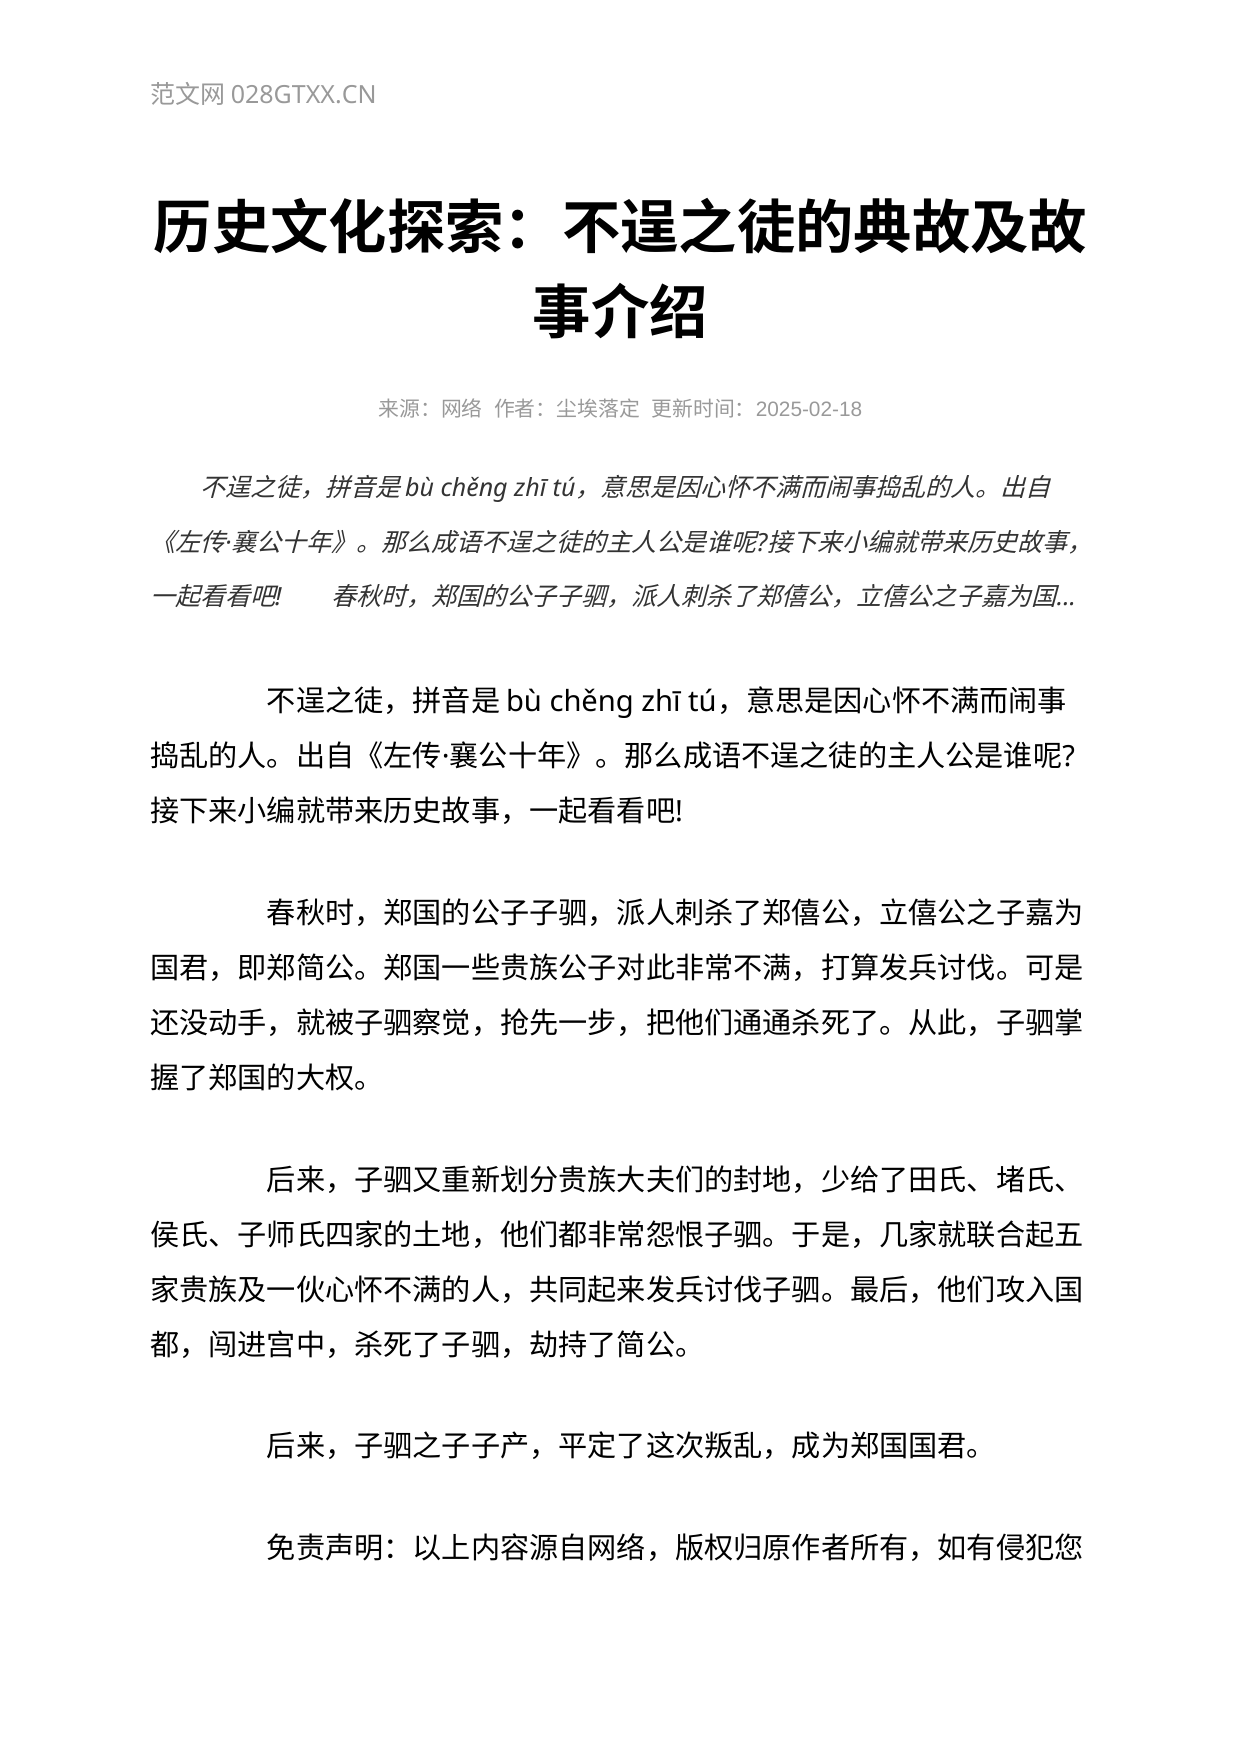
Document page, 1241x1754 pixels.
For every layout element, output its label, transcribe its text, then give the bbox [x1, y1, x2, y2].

text 后来，子驷之子子产，平定了这次叛乱，成为郑国国君。 [150, 1423, 1090, 1465]
text 来源：网络 作者：尘埃落定 更新时间：2025-02-18 [150, 397, 1090, 421]
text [150, 1524, 1090, 1567]
text 后来，子驷又重新划分贵族大夫们的封地，少给了田氏、堵氏、侯氏、子师氏四家的土地，他们都非常怨恨子驷。于是，几家就联合起五家贵族及一伙心怀不满的人，共同起来发兵讨伐子驷。最后，他们攻入国都，闯进宫中，杀死了子驷，劫持了简公。 [150, 1156, 1090, 1363]
text 春秋时，郑国的公子子驷，派人刺杀了郑僖公，立僖公之子嘉为国君，即郑简公。郑国一些贵族公子对此非常不满，打算发兵讨伐。可是还没动手，就被子驷察觉，抢先一步，把他们通通杀死了。从此，子驷掌握了郑国的大权。 [150, 890, 1090, 1097]
subtitle 历史文化探索：不逞之徒的典故及故事介绍 [150, 181, 1090, 350]
text 不逞之徒，拼音是bù chěng zhī tú，意思是因心怀不满而闹事捣乱的人。出自《左传·襄公十年》。那么成语不逞之徒的主人公是谁呢?接下来小编就带来历史故事，一起看看吧! 春秋时，郑国的公子子驷，派人刺杀了郑僖公，立僖公之子嘉为国... [150, 468, 1090, 613]
text 不逞之徒，拼音是bù chěng zhī tú，意思是因心怀不满而闹事捣乱的人。出自《左传·襄公十年》。那么成语不逞之徒的主人公是谁呢?接下来小编就带来历史故事，一起看看吧! [150, 678, 1090, 830]
